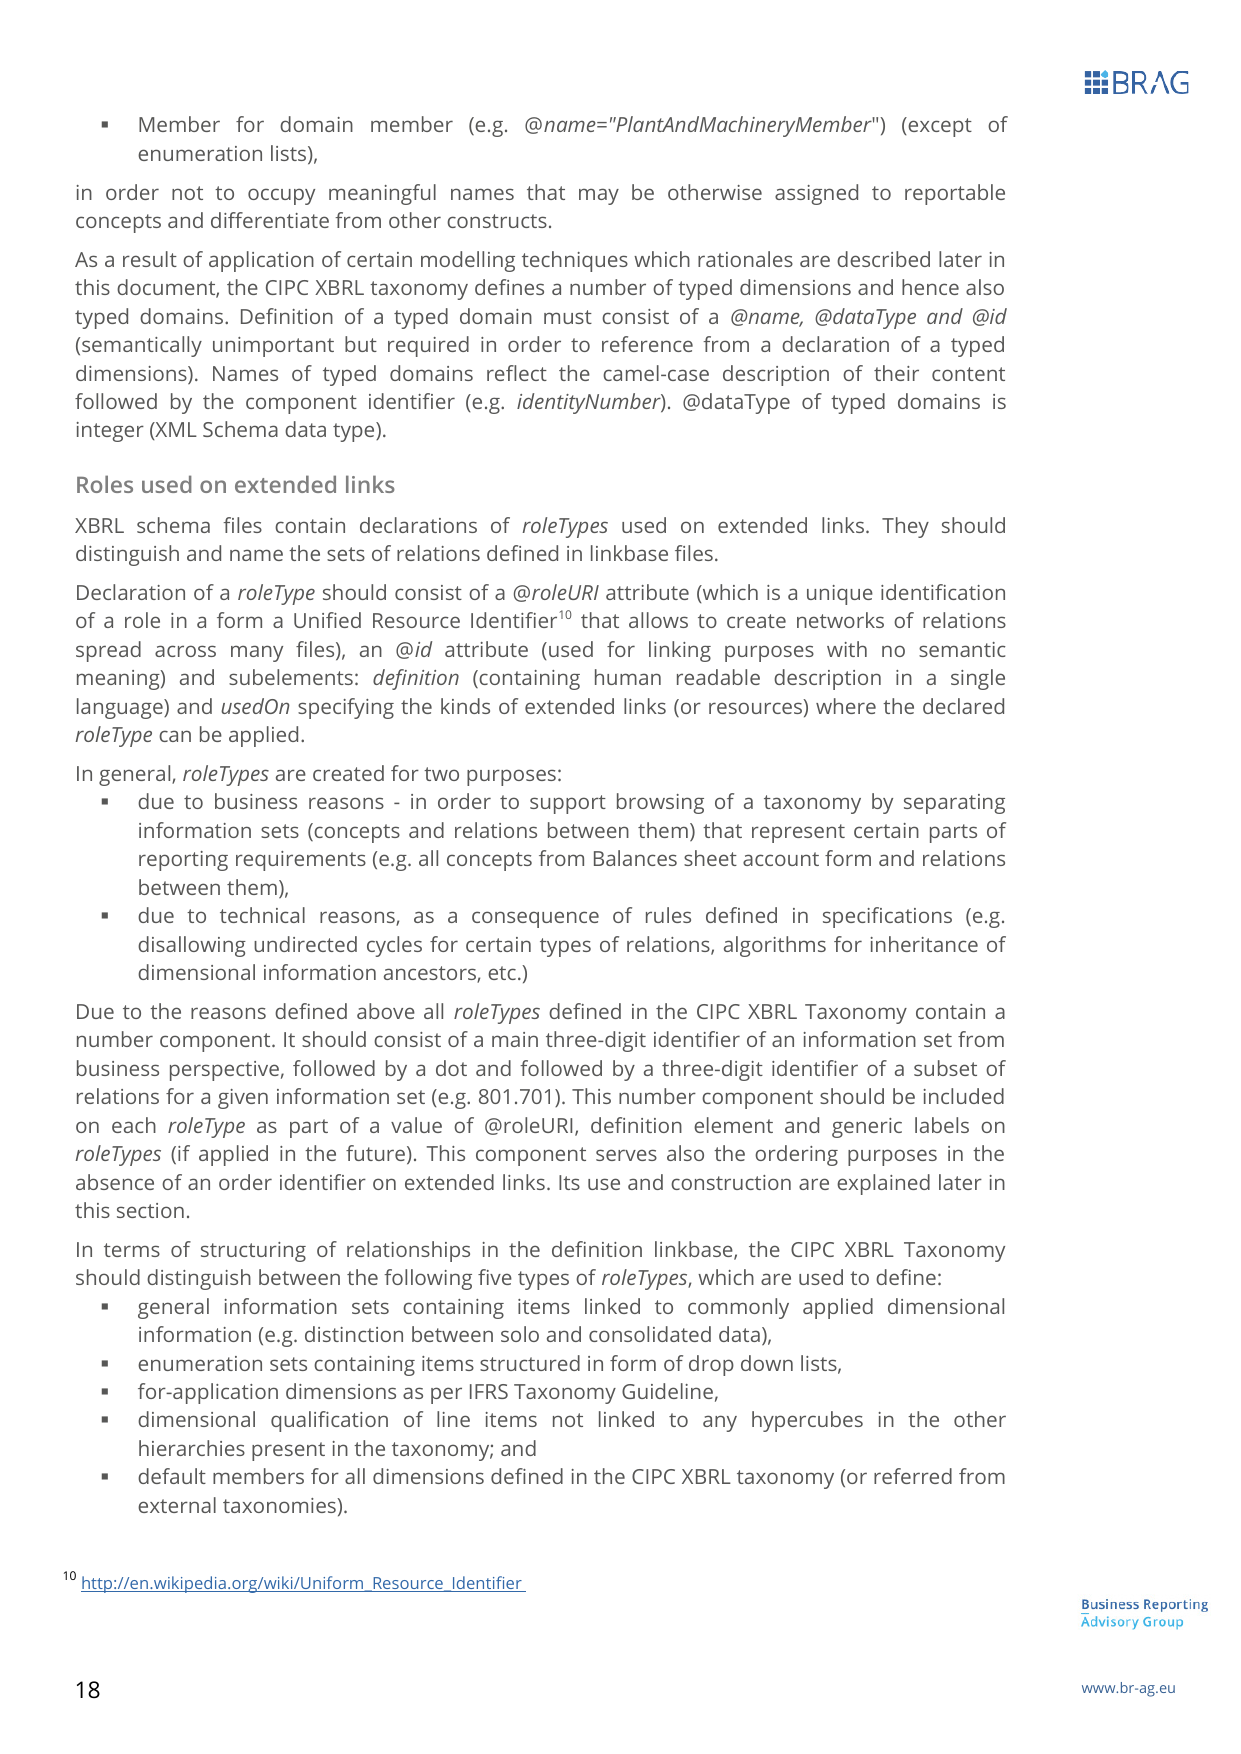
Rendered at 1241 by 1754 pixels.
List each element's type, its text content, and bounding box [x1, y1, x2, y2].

list general information sets containing items linked to commonly applied dimensional information (e.g. distinction between solo and consolidated data), [100, 1292, 1007, 1349]
list default members for all dimensions defined in the CIPC XBRL taxonomy (or referred from external taxonomies). [100, 1462, 1007, 1519]
picture [1113, 71, 1129, 94]
list due to technical reasons, as a consequence of rules defined in specifications (e.g. disallowing undirected cycles for certain types of relations, algorithms for inheritance of dimensional information ancestors, etc.) [100, 901, 1007, 987]
list due to business reasons - in order to support browsing of a taxonomy by separating information sets (concepts and relations between them) that represent certain parts of reporting requirements (e.g. all concepts from Balances sheet account form and relations between them), [100, 787, 1007, 901]
text In terms of structuring of relationships in the definition linkbase, the CIPC XBRL Taxonomy should distinguish between the following five types of roleTypes, which are used to define: [75, 1235, 1007, 1292]
text As a result of application of certain modelling techniques which rationales are described later in this document, the CIPC XBRL taxonomy defines a number of typed dimensions and hence also typed domains. Definition of a typed domain must consist of a @name, @dataType and @id (semantically unimportant but required in order to reference from a declaration of a typed dimensions). Names of typed domains reflect the camel-case description of their content followed by the component identifier (e.g. identityNumber). @dataType of typed domains is integer (XML Schema data type). [75, 245, 1007, 444]
list Member for domain member (e.g. @name="PlantAndMachineryMember") (except of enumeration lists), [100, 110, 1007, 167]
subtitle Roles used on extended links [75, 469, 1065, 500]
text In general, roleTypes are created for two purposes: [75, 759, 1007, 787]
list for-application dimensions as per IFRS Taxonomy Guideline, [100, 1377, 1007, 1406]
list enumeration sets containing items structured in form of drop down lists, [100, 1349, 1007, 1377]
picture [1084, 70, 1109, 94]
picture [1077, 1594, 1241, 1630]
list dimensional qualification of line items not linked to any hypercubes in the other hierarchies present in the taxonomy; and [100, 1406, 1007, 1462]
text XBRL schema files contain declarations of roleTypes used on extended links. They should distinguish and name the sets of relations defined in linkbase files. [75, 511, 1007, 568]
text Declaration of a roleType should consist of a @roleURI attribute (which is a unique identification of a role in a form a Unified Resource Identifier that allows to create networks of relations spread across many files), an @id attribute (used for linking purposes with no semantic meaning) and subelements: definition (containing human readable description in a single language) and usedOn specifying the kinds of extended links (or resources) where the declared roleType can be applied. [75, 578, 1007, 749]
text in order not to occupy meaningful names that may be otherwise assigned to reportable concepts and differentiate from other constructs. [75, 178, 1007, 234]
picture [1132, 71, 1189, 94]
text Due to the reasons defined above all roleTypes defined in the CIPC XBRL Taxonomy contain a number component. It should consist of a main three-digit identifier of an information set from business perspective, followed by a dot and followed by a three-digit identifier of a subset of relations for a given information set (e.g. 801.701). This number component should be included on each roleType as part of a value of @roleURI, definition element and generic labels on roleTypes (if applied in the future). This component serves also the ordering purposes in the absence of an order identifier on extended links. Its use and construction are explained later in this section. [75, 997, 1007, 1224]
